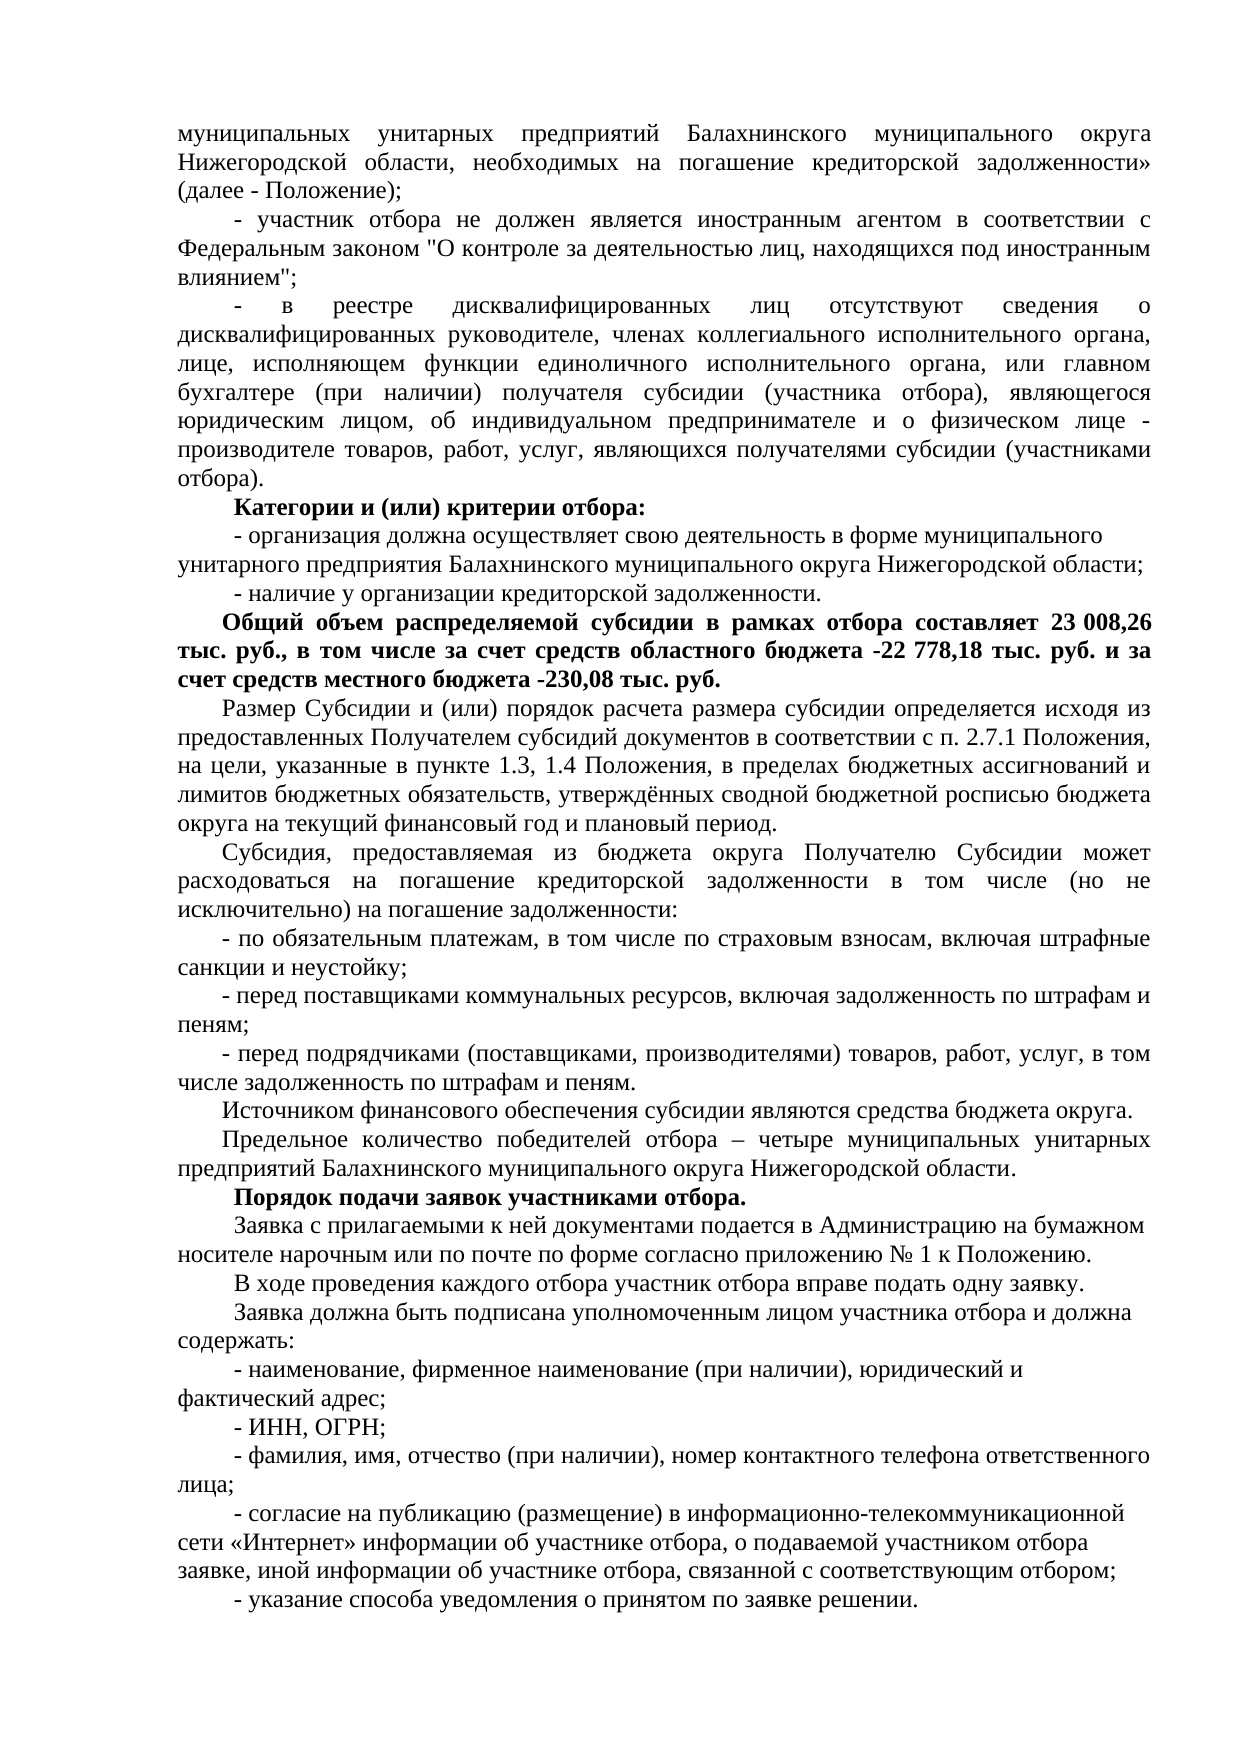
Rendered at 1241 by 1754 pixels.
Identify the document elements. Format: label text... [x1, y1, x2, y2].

text Размер Субсидии и (или) порядок расчета размера субсидии определяется исходя из предоставленных Получателем субсидий документов в соответствии с п. 2.7.1 Положения, на цели, указанные в пункте 1.3, 1.4 Положения, в пределах бюджетных ассигнований и лимитов бюджетных обязательств, утверждённых сводной бюджетной росписью бюджета округа на текущий финансовый год и плановый период. [177, 693, 1152, 837]
text - по обязательным платежам, в том числе по страховым взносам, включая штрафные санкции и неустойку; [177, 923, 1152, 981]
text - перед подрядчиками (поставщиками, производителями) товаров, работ, услуг, в том числе задолженность по штрафам и пеням. [177, 1038, 1152, 1096]
text - в реестре дисквалифицированных лиц отсутствуют сведения о дисквалифицированных руководителе, членах коллегиального исполнительного органа, лице, исполняющем функции единоличного исполнительного органа, или главном бухгалтере (при наличии) получателя субсидии (участника отбора), являющегося юридическим лицом, об индивидуальном предпринимателе и о физическом лице - производителе товаров, работ, услуг, являющихся получателями субсидии (участниками отбора). [177, 291, 1152, 492]
text Предельное количество победителей отбора – четыре муниципальных унитарных предприятий Балахнинского муниципального округа Нижегородской области. [177, 1124, 1152, 1182]
text - наличие у организации кредиторской задолженности. [177, 578, 1152, 607]
text - наименование, фирменное наименование (при наличии), юридический и фактический адрес; [177, 1354, 1152, 1412]
text - перед поставщиками коммунальных ресурсов, включая задолженность по штрафам и пеням; [177, 981, 1152, 1038]
text Источником финансового обеспечения субсидии являются средства бюджета округа. [177, 1096, 1152, 1124]
text Заявка должна быть подписана уполномоченным лицом участника отбора и должна содержать: [177, 1297, 1152, 1354]
text Категории и (или) критерии отбора: [177, 492, 1152, 521]
text Общий объем распределяемой субсидии в рамках отбора составляет 23 008,26 тыс. руб., в том числе за счет средств областного бюджета -22 778,18 тыс. руб. и за счет средств местного бюджета -230,08 тыс. руб. [177, 607, 1152, 693]
text - организация должна осуществляет свою деятельность в форме муниципального унитарного предприятия Балахнинского муниципального округа Нижегородской области; [177, 521, 1152, 578]
text Заявка с прилагаемыми к ней документами подается в Администрацию на бумажном носителе нарочным или по почте по форме согласно приложению № 1 к Положению. [177, 1211, 1152, 1268]
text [177, 118, 1152, 204]
text - фамилия, имя, отчество (при наличии), номер контактного телефона ответственного лица; [177, 1441, 1152, 1498]
text Порядок подачи заявок участниками отбора. [177, 1182, 1152, 1211]
text В ходе проведения каждого отбора участник отбора вправе подать одну заявку. [177, 1268, 1152, 1297]
text Субсидия, предоставляемая из бюджета округа Получателю Субсидии может расходоваться на погашение кредиторской задолженности в том числе (но не исключительно) на погашение задолженности: [177, 837, 1152, 923]
text - участник отбора не должен является иностранным агентом в соответствии с Федеральным законом "О контроле за деятельностью лиц, находящихся под иностранным влиянием"; [177, 204, 1152, 291]
text - указание способа уведомления о принятом по заявке решении. [177, 1584, 1152, 1613]
text - согласие на публикацию (размещение) в информационно-телекоммуникационной сети «Интернет» информации об участнике отбора, о подаваемой участником отбора заявке, иной информации об участнике отбора, связанной с соответствующим отбором; [177, 1498, 1152, 1584]
text - ИНН, ОГРН; [177, 1412, 1152, 1441]
